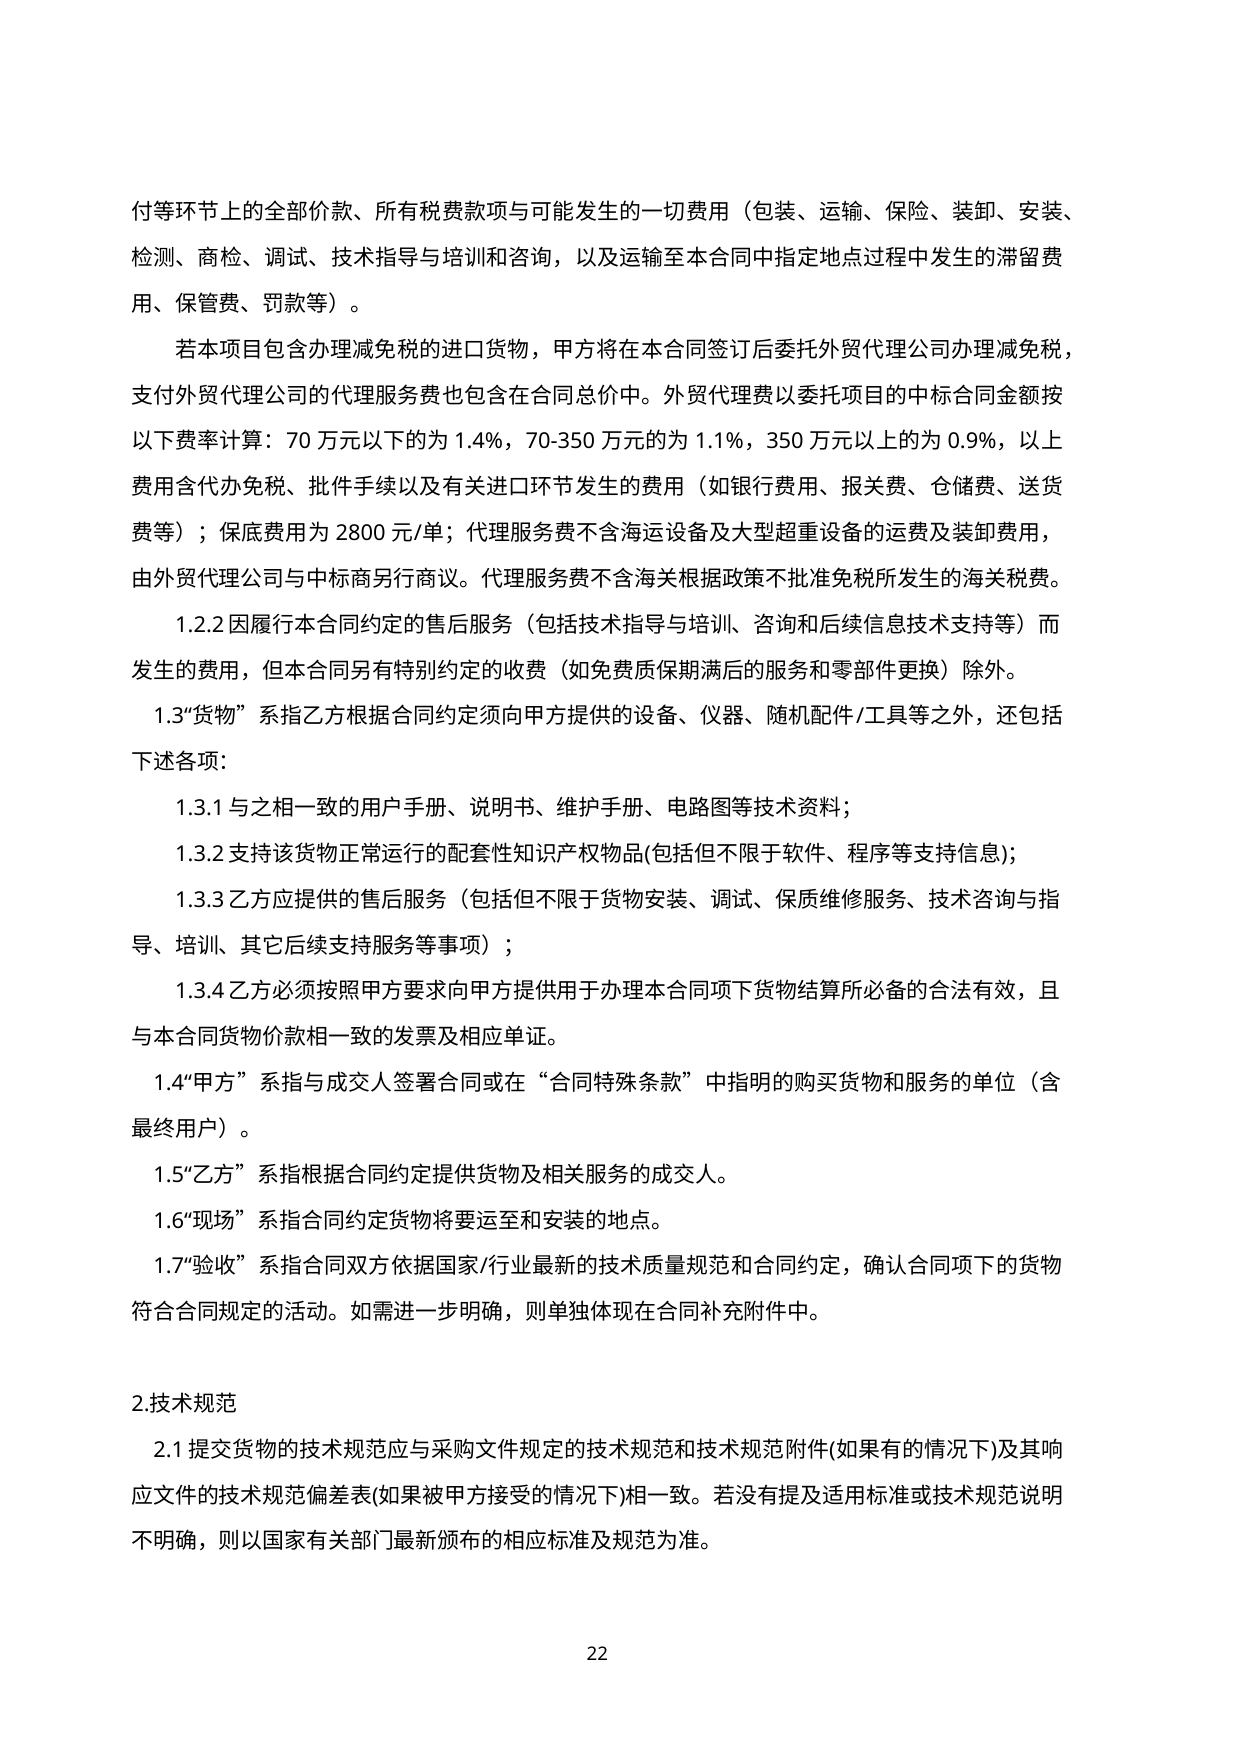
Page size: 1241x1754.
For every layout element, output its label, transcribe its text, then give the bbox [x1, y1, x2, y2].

text 1.5“乙方”系指根据合同约定提供货物及相关服务的成交人。 [131, 1146, 1063, 1191]
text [131, 183, 1063, 321]
text 1.7“验收”系指合同双方依据国家/行业最新的技术质量规范和合同约定，确认合同项下的货物符合合同规定的活动。如需进一步明确，则单独体现在合同补充附件中。 [131, 1237, 1063, 1329]
text 1.3.4乙方必须按照甲方要求向甲方提供用于办理本合同项下货物结算所必备的合法有效，且与本合同货物价款相一致的发票及相应单证。 [131, 962, 1063, 1054]
text 1.2.2因履行本合同约定的售后服务（包括技术指导与培训、咨询和后续信息技术支持等）而发生的费用，但本合同另有特别约定的收费（如免费质保期满后的服务和零部件更换）除外。 [131, 596, 1063, 687]
text 若本项目包含办理减免税的进口货物，甲方将在本合同签订后委托外贸代理公司办理减免税，支付外贸代理公司的代理服务费也包含在合同总价中。外贸代理费以委托项目的中标合同金额按以下费率计算：70 万元以下的为1.4%，70-350 万元的为 1.1%，350 万元以上的为 0.9%，以上费用含代办免税、批件手续以及有关进口环节发生的费用（如银行费用、报关费、仓储费、送货费等）；保底费用为 2800 元/单；代理服务费不含海运设备及大型超重设备的运费及装卸费用，由外贸代理公司与中标商另行商议。代理服务费不含海关根据政策不批准免税所发生的海关税费。 [131, 321, 1063, 596]
text 2.1提交货物的技术规范应与采购文件规定的技术规范和技术规范附件(如果有的情况下)及其响应文件的技术规范偏差表(如果被甲方接受的情况下)相一致。若没有提及适用标准或技术规范说明不明确，则以国家有关部门最新颁布的相应标准及规范为准。 [131, 1421, 1063, 1558]
text 2.技术规范 [131, 1375, 1063, 1421]
text 1.3.2支持该货物正常运行的配套性知识产权物品(包括但不限于软件、程序等支持信息)； [131, 825, 1063, 871]
text 1.4“甲方”系指与成交人签署合同或在“合同特殊条款”中指明的购买货物和服务的单位（含最终用户）。 [131, 1054, 1063, 1146]
text 1.6“现场”系指合同约定货物将要运至和安装的地点。 [131, 1191, 1063, 1237]
text 1.3.3乙方应提供的售后服务（包括但不限于货物安装、调试、保质维修服务、技术咨询与指导、培训、其它后续支持服务等事项）； [131, 871, 1063, 962]
text 1.3“货物”系指乙方根据合同约定须向甲方提供的设备、仪器、随机配件/工具等之外，还包括下述各项： [131, 687, 1063, 779]
text 1.3.1与之相一致的用户手册、说明书、维护手册、电路图等技术资料； [131, 779, 1063, 825]
